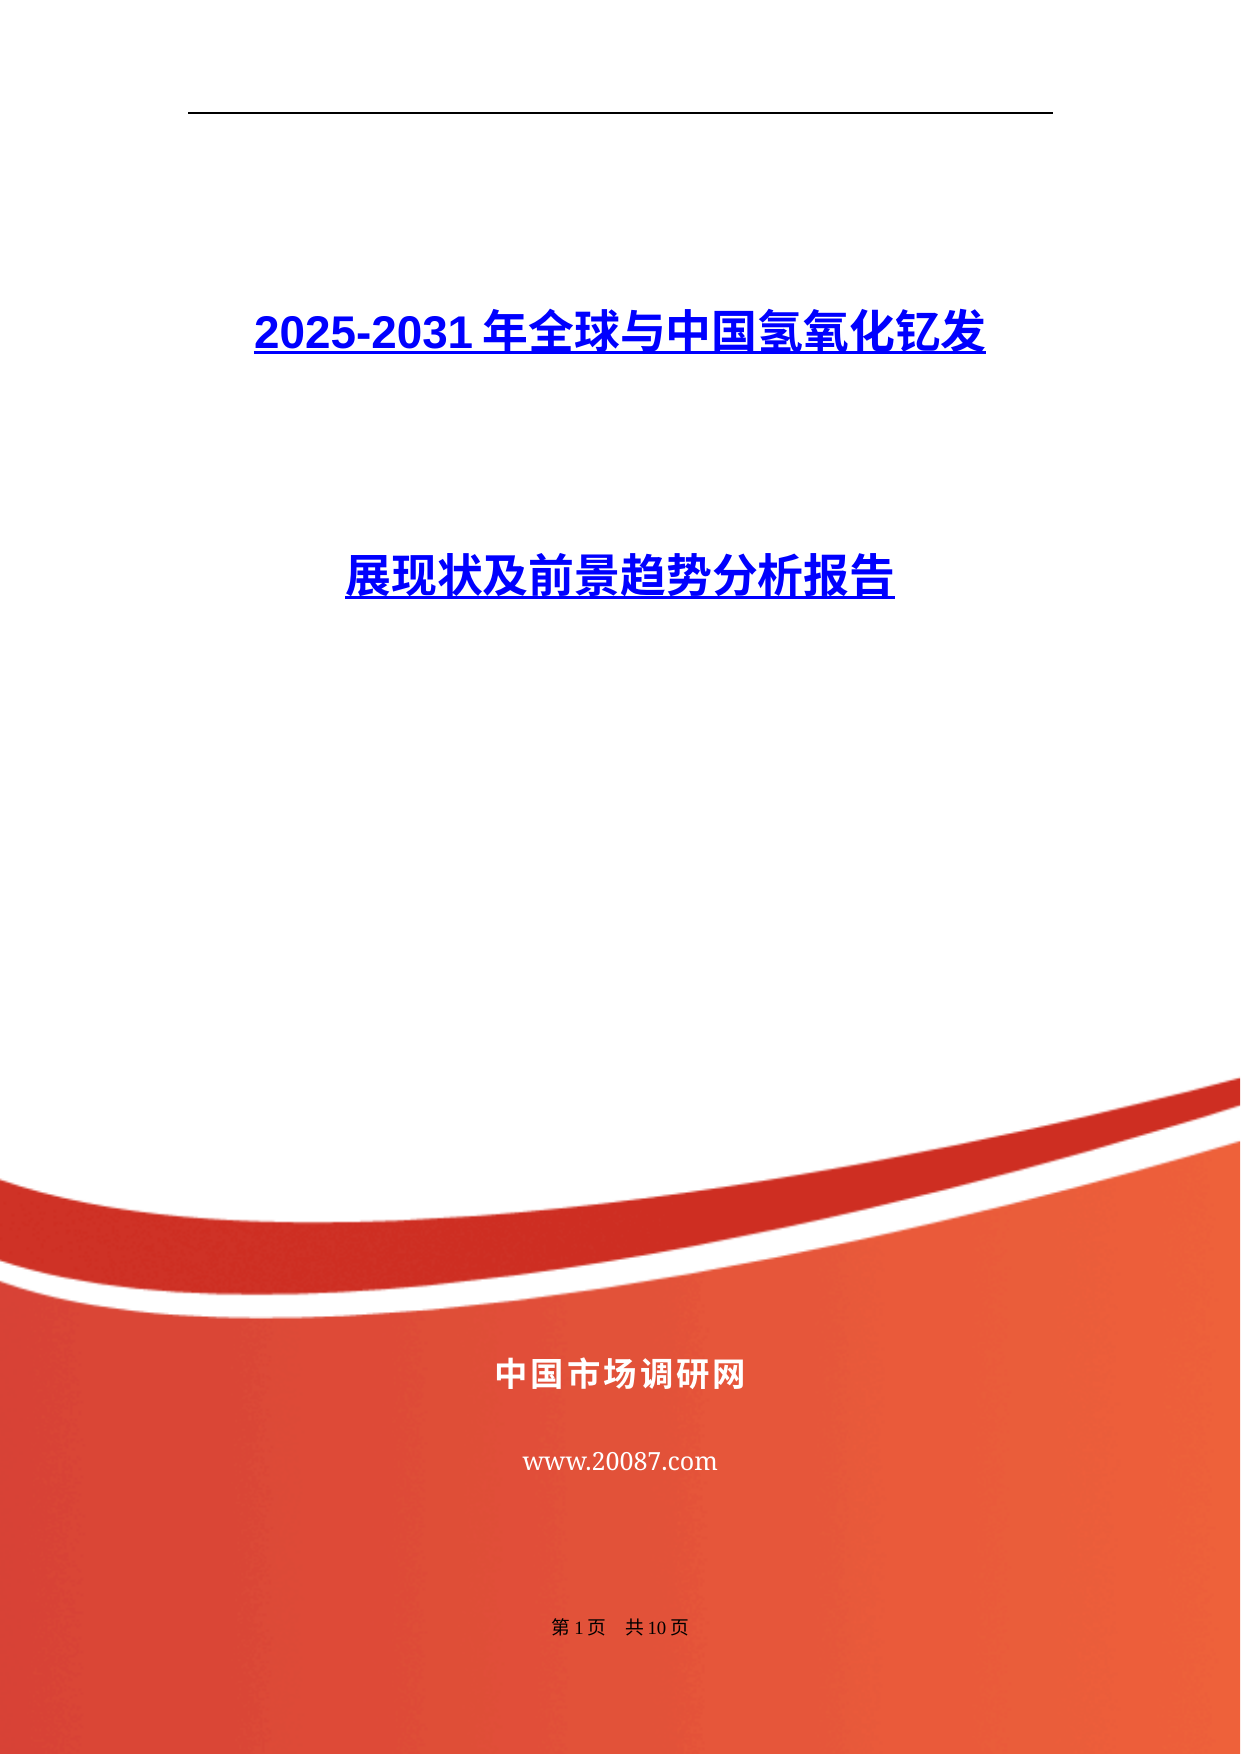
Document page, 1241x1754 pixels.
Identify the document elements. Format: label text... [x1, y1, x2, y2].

text www.20087.com [187, 1428, 1053, 1493]
subtitle 中国市场调研网 [187, 1339, 1053, 1404]
picture [0, 1006, 1241, 1754]
table_header 2025-2031年全球与中国氢氧化钇发展现状及前景趋势分析报告 [188, 207, 1053, 773]
